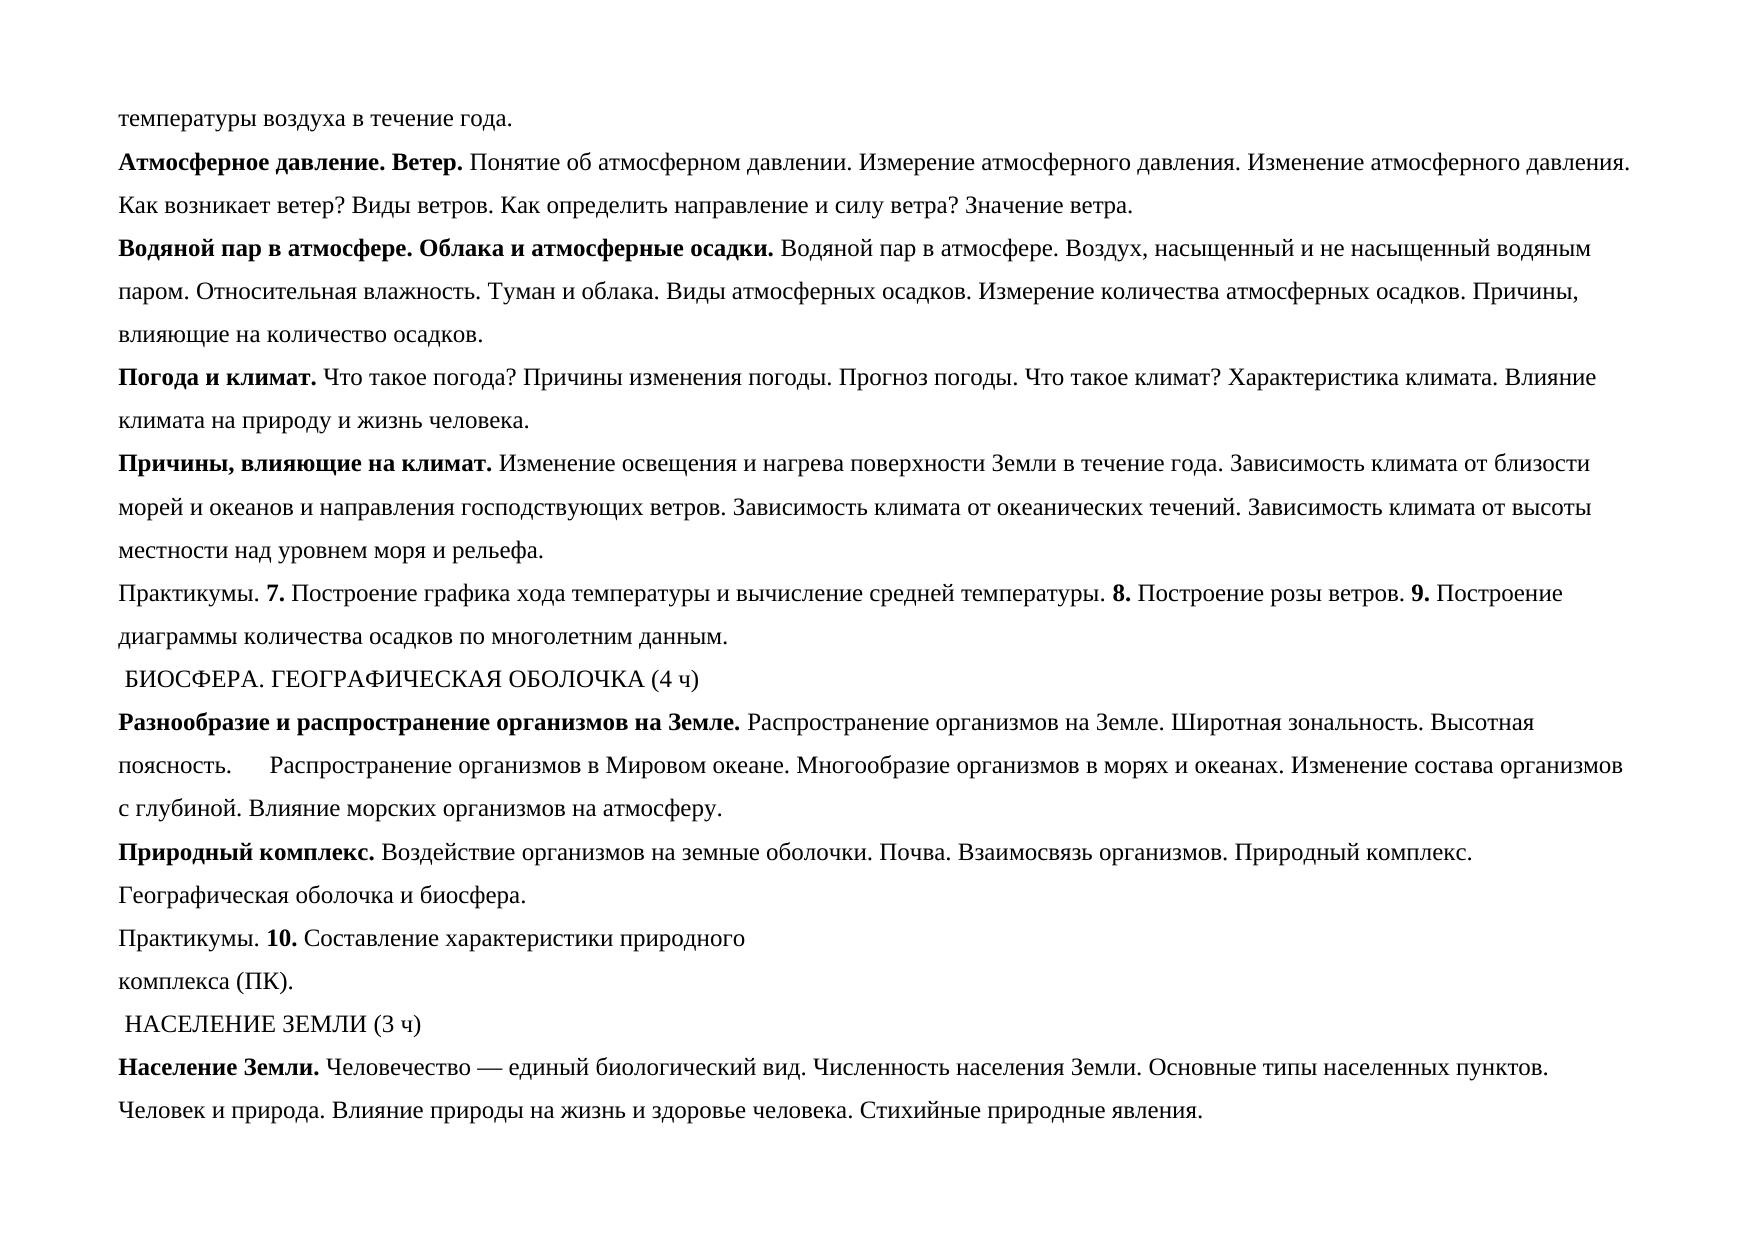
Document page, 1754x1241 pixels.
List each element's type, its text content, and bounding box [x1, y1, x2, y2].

text Практикумы. 7. Построение графика хода температуры и вычисление средней температуры. 8. Построение розы ветров. 9. Построение диаграммы количества осадков по многолетним данным. [118, 578, 1636, 650]
text температуры воздуха в течение года. [118, 103, 1636, 132]
text Погода и климат. Что такое погода? Причины изменения погоды. Прогноз погоды. Что такое климат? Характеристика климата. Влияние климата на природу и жизнь человека. [118, 362, 1636, 434]
text НАСЕЛЕНИЕ ЗЕМЛИ (3 ч) [118, 1009, 1636, 1038]
text Население Земли. Человечество — единый биологический вид. Численность населения Земли. Основные типы населенных пунктов. Человек и природа. Влияние природы на жизнь и здоровье человека. Стихийные природные явления. [118, 1052, 1636, 1124]
text БИОСФЕРА. ГЕОГРАФИЧЕСКАЯ ОБОЛОЧКА (4 ч) [118, 664, 1636, 693]
text Разнообразие и распространение организмов на Земле. Распространение организмов на Земле. Широтная зональность. Высотная поясность. Распространение организмов в Мировом океане. Многообразие организмов в морях и океанах. Изменение состава организмов с глубиной. Влияние морских организмов на атмосферу. [118, 707, 1636, 822]
text Практикумы. 10. Составление характеристики природного [118, 923, 1636, 952]
text комплекса (ПК). [118, 966, 1636, 995]
text Водяной пар в атмосфере. Облака и атмосферные осадки. Водяной пар в атмосфере. Воздух, насыщенный и не насыщенный водяным паром. Относительная влажность. Туман и облака. Виды атмосферных осадков. Измерение количества атмосферных осадков. Причины, влияющие на количество осадков. [118, 233, 1636, 348]
text Причины, влияющие на климат. Изменение освещения и нагрева поверхности Земли в течение года. Зависимость климата от близости морей и океанов и направления господствующих ветров. Зависимость климата от океанических течений. Зависимость климата от высоты местности над уровнем моря и рельефа. [118, 448, 1636, 563]
text Природный комплекс. Воздействие организмов на земные оболочки. Почва. Взаимосвязь организмов. Природный комплекс. Географическая оболочка и биосфера. [118, 837, 1636, 908]
text Атмосферное давление. Ветер. Понятие об атмосферном давлении. Измерение атмосферного давления. Изменение атмосферного давления. Как возникает ветер? Виды ветров. Как определить направление и силу ветра? Значение ветра. [118, 147, 1636, 218]
